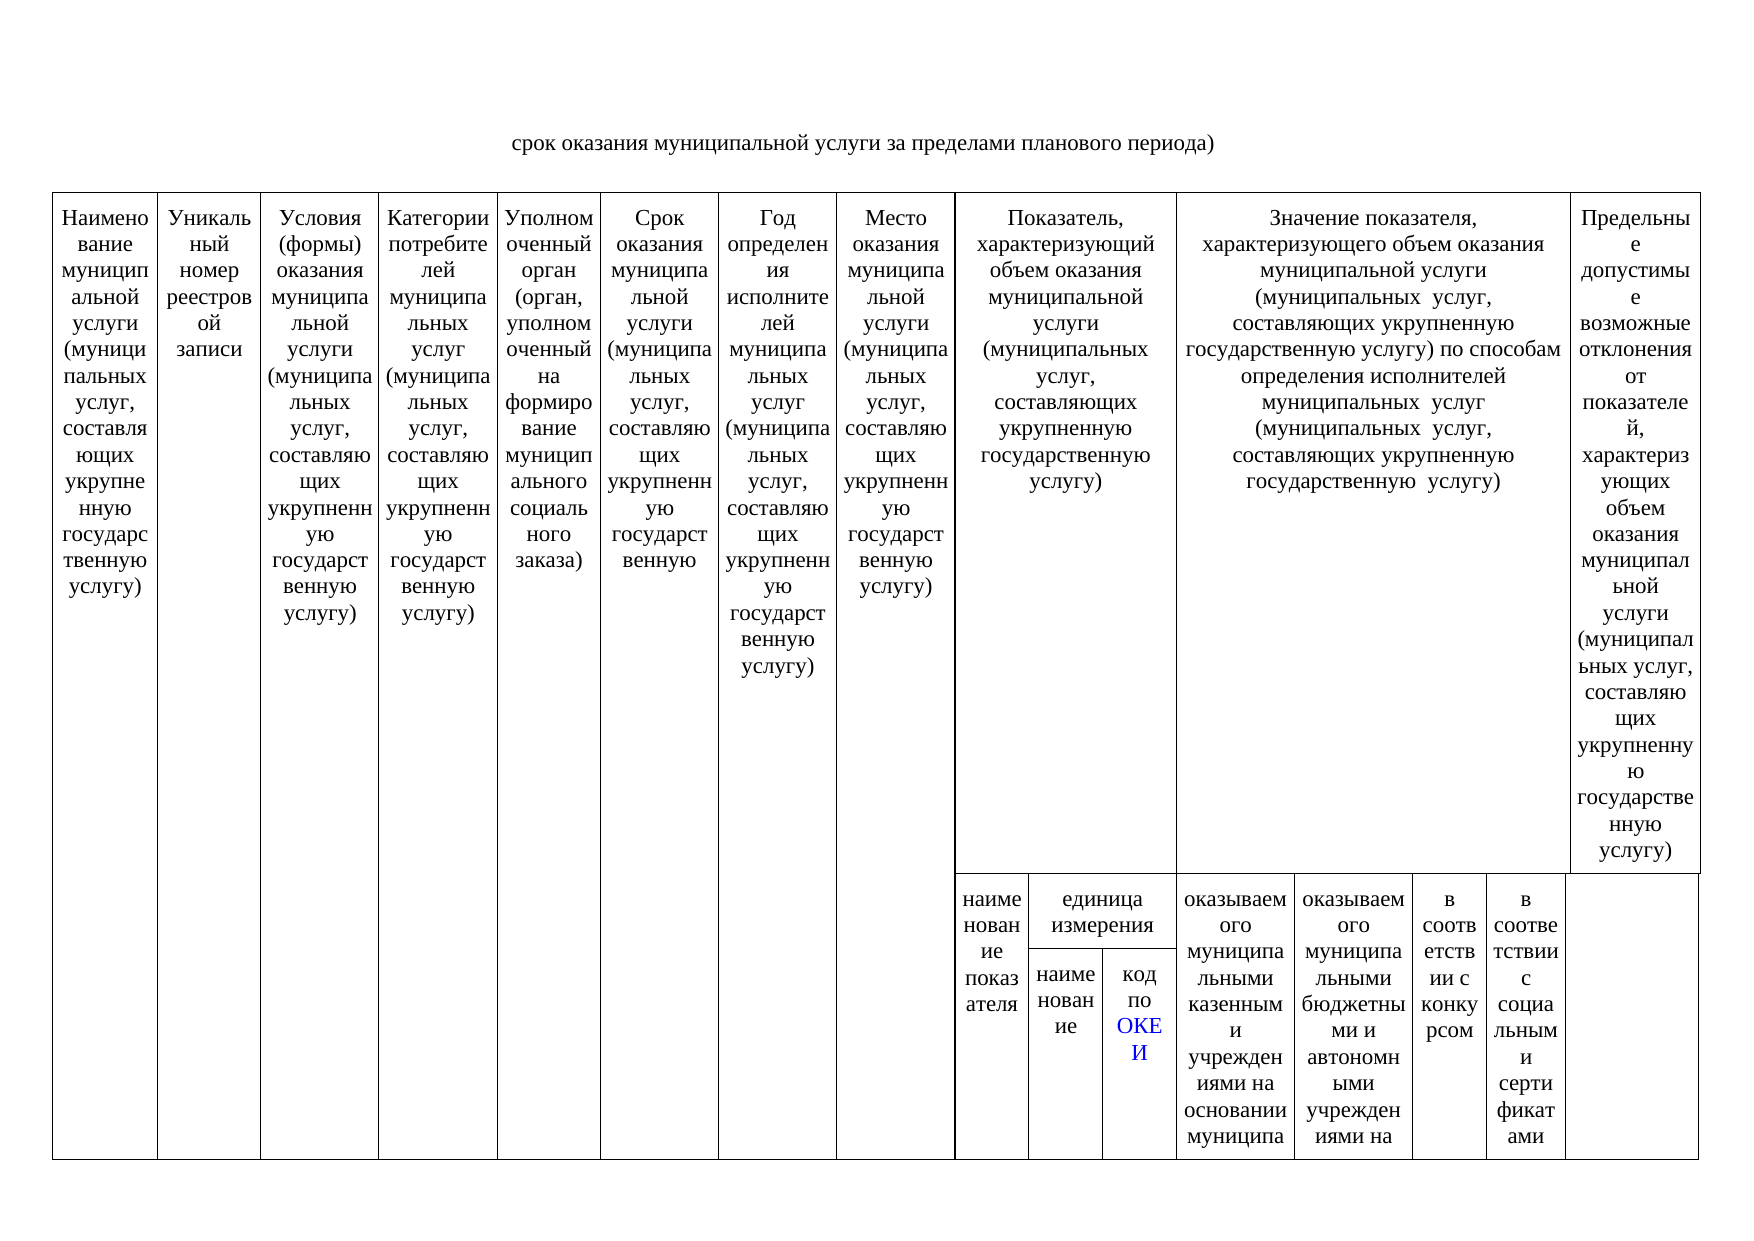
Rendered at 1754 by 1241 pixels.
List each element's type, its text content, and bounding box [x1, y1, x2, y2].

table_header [53, 118, 1674, 166]
table_cell наименование показателя [956, 874, 1028, 1159]
table_cell код по ОКЕИ [1103, 949, 1176, 1159]
table_header Наименование муниципальной услуги (муниципальных услуг, составляющих укрупненную государственную услугу) [53, 193, 157, 1159]
table_header Значение показателя, характеризующего объем оказания муниципальной услуги (муниципальных услуг, составляющих укрупненную государственную услугу) по способам определения исполнителей муниципальных услуг (муниципальных услуг, составляющих укрупненную государственную услугу) [1177, 193, 1570, 873]
table_cell единица измерения [1029, 874, 1176, 948]
table_cell в соответствии с социальными сертификатами [1487, 874, 1565, 1159]
table_header Уполномоченный орган (орган, уполномоченный на формирование муниципального социального заказа) [498, 193, 600, 1159]
table_header Показатель, характеризующий объем оказания муниципальной услуги (муниципальных услуг, составляющих укрупненную государственную услугу) [956, 193, 1176, 873]
table_header Срок оказания муниципальной услуги (муниципальных услуг, составляющих укрупненную государственную [601, 193, 718, 1159]
table_header Уникальный номер реестровой записи [158, 193, 260, 1159]
table_cell [1566, 874, 1698, 1159]
table_cell оказываемого муниципальными бюджетными и автономными учреждениями на основании муниципального задания [1295, 874, 1412, 1159]
table_header Условия (формы) оказания муниципальной услуги (муниципальных услуг, составляющих укрупненную государственную услугу) [261, 193, 378, 1159]
table_cell в соответствии с конкурсом [1413, 874, 1486, 1159]
table_header Место оказания муниципальной услуги (муниципальных услуг, составляющих укрупненную государственную услугу) [837, 193, 954, 1159]
table_header Предельные допустимые возможные отклонения от показателей, характеризующих объем оказания муниципальной услуги (муниципальных услуг, составляющих укрупненную государственную услугу) [1571, 193, 1700, 873]
table_cell наименование [1029, 949, 1102, 1159]
table_header Категории потребителей муниципальных услуг (муниципальных услуг, составляющих укрупненную государственную услугу) [379, 193, 497, 1159]
table_header Год определения исполнителей муниципальных услуг (муниципальных услуг, составляющих укрупненную государственную услугу) [719, 193, 836, 1159]
table_cell оказываемого муниципальными казенными учреждениями на основании муниципального задания [1177, 874, 1294, 1159]
